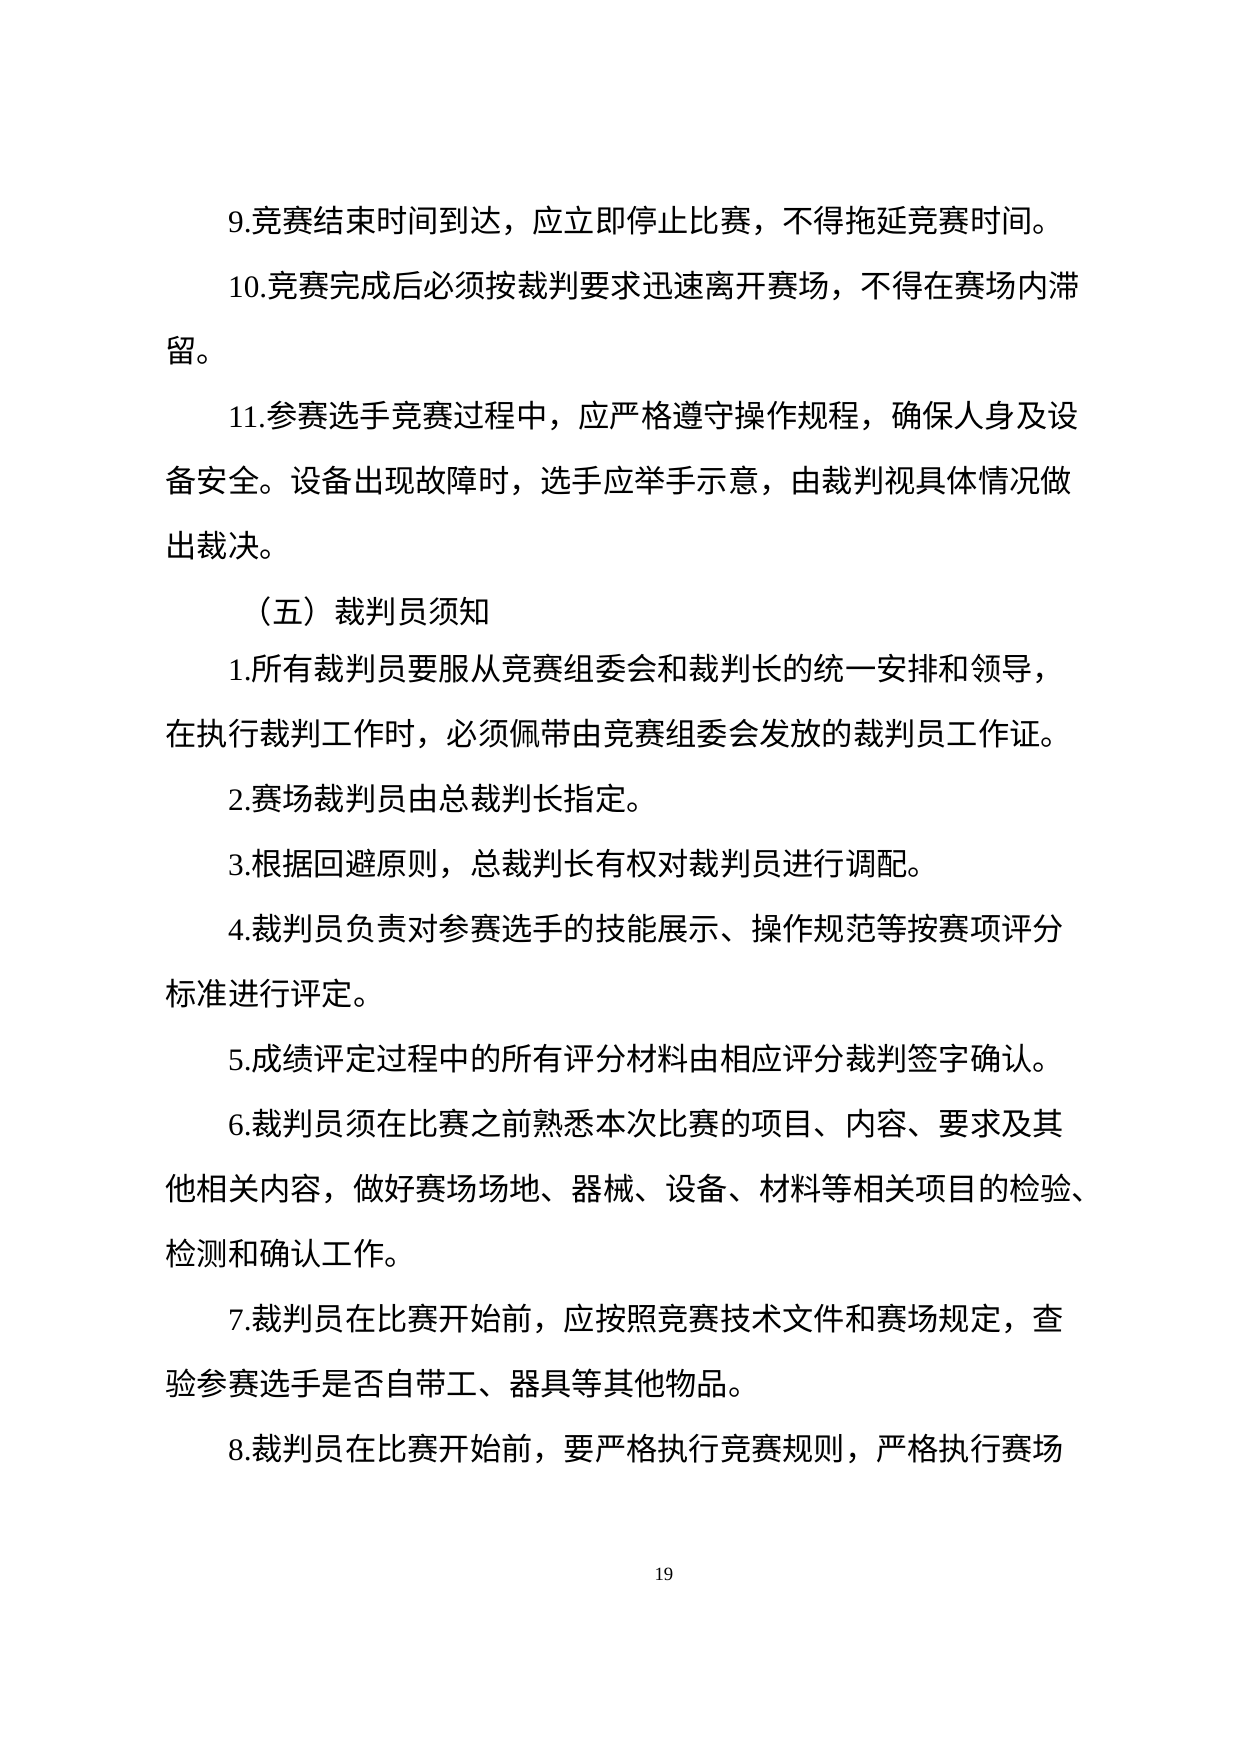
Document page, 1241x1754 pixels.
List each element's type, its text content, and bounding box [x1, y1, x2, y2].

subtitle （五）裁判员须知 [165, 576, 1087, 635]
text 5.成绩评定过程中的所有评分材料由相应评分裁判签字确认。 [165, 1025, 1087, 1090]
text 6.裁判员须在比赛之前熟悉本次比赛的项目、内容、要求及其他相关内容，做好赛场场地、器械、设备、材料等相关项目的检验、检测和确认工作。 [165, 1090, 1087, 1285]
text 1.所有裁判员要服从竞赛组委会和裁判长的统一安排和领导，在执行裁判工作时，必须佩带由竞赛组委会发放的裁判员工作证。 [165, 635, 1087, 765]
text 3.根据回避原则，总裁判长有权对裁判员进行调配。 [165, 830, 1087, 895]
text 10.竞赛完成后必须按裁判要求迅速离开赛场，不得在赛场内滞留。 [165, 251, 1087, 381]
text 11.参赛选手竞赛过程中，应严格遵守操作规程，确保人身及设备安全。设备出现故障时，选手应举手示意，由裁判视具体情况做出裁决。 [165, 381, 1087, 576]
text 9.竞赛结束时间到达，应立即停止比赛，不得拖延竞赛时间。 [165, 186, 1087, 251]
text 2.赛场裁判员由总裁判长指定。 [165, 765, 1087, 830]
text 7.裁判员在比赛开始前，应按照竞赛技术文件和赛场规定，查验参赛选手是否自带工、器具等其他物品。 [165, 1285, 1087, 1415]
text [165, 1415, 1087, 1480]
text 4.裁判员负责对参赛选手的技能展示、操作规范等按赛项评分标准进行评定。 [165, 895, 1087, 1025]
